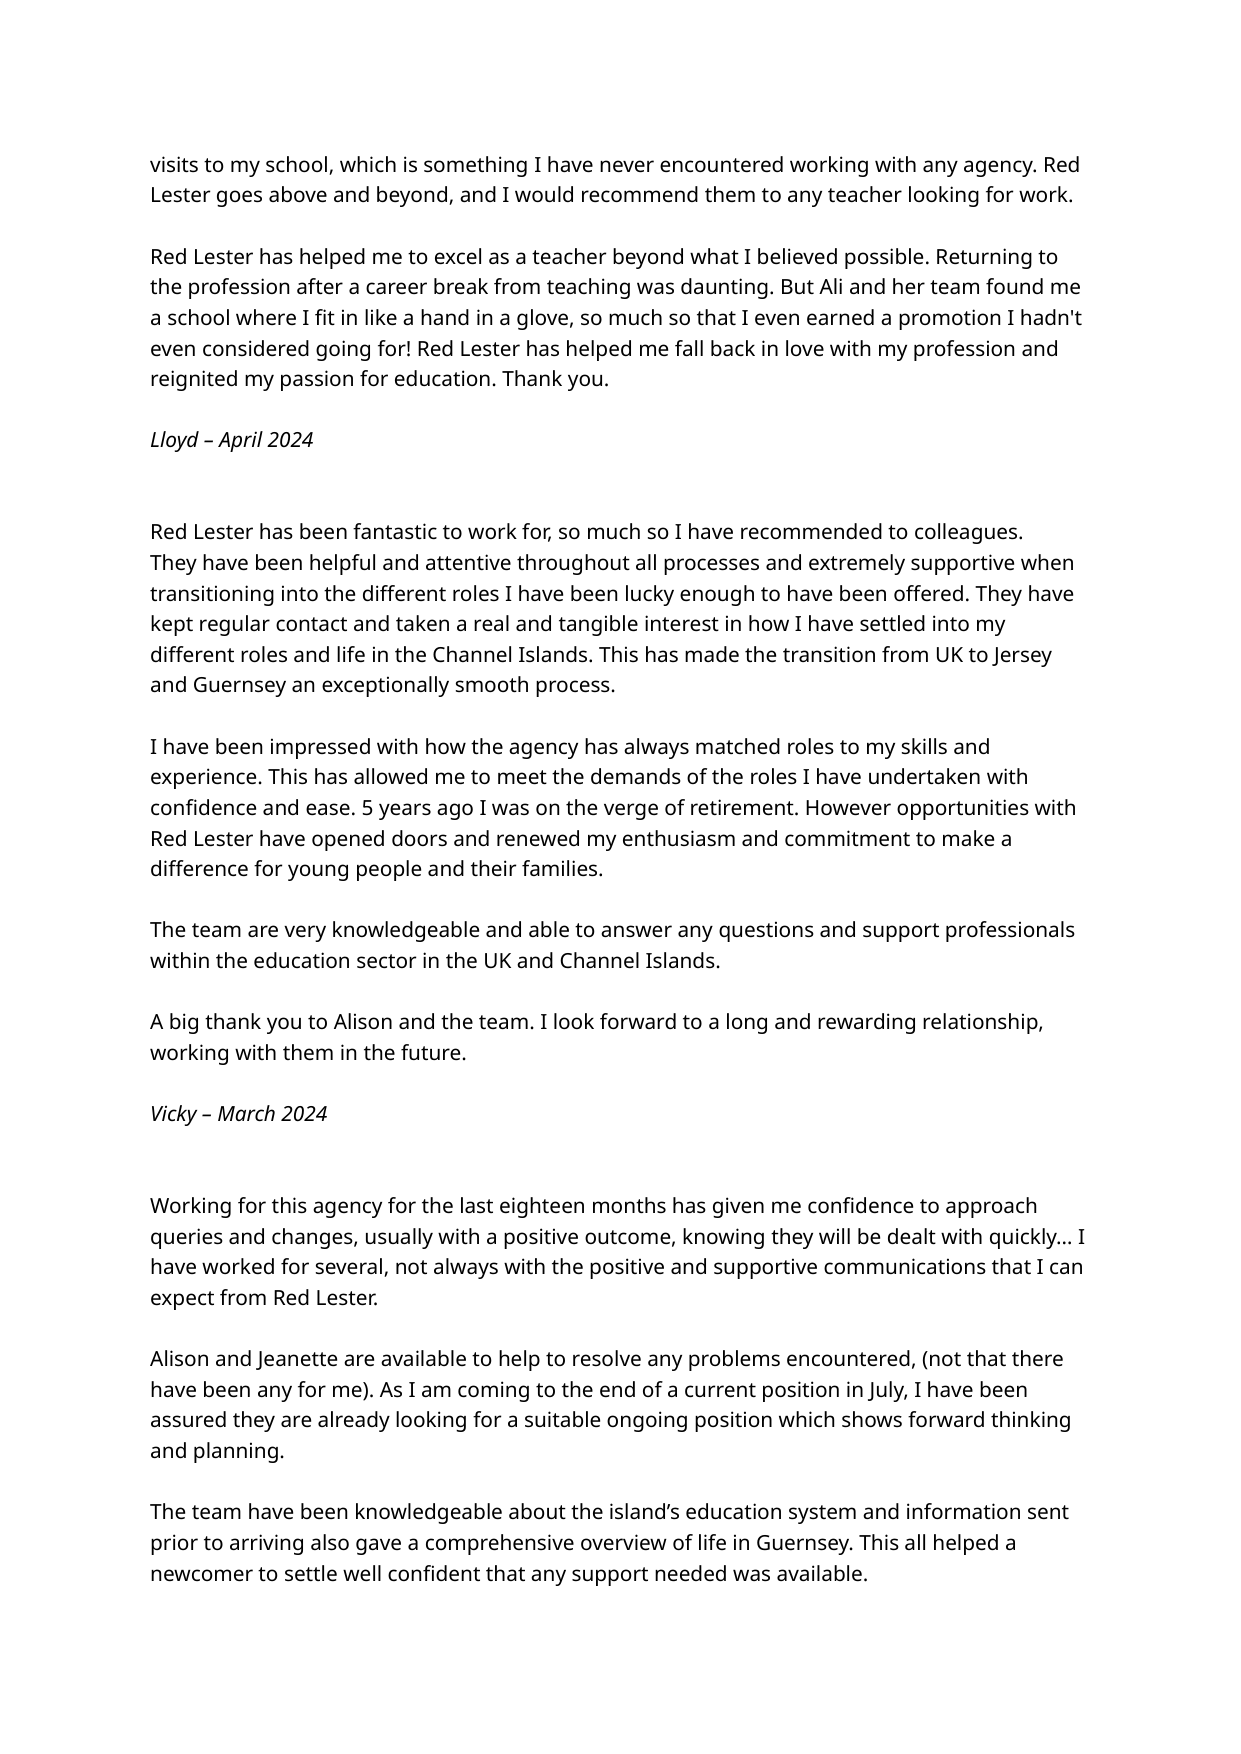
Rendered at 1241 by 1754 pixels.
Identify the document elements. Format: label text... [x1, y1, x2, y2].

text Red Lester has helped me to excel as a teacher beyond what I believed possible. Returning to the profession after a career break from teaching was daunting. But Ali and her team found me a school where I fit in like a hand in a glove, so much so that I even earned a promotion I hadn't even considered going for! Red Lester has helped me fall back in love with my profession and reignited my passion for education. Thank you. [150, 242, 1090, 393]
text They have been helpful and attentive throughout all processes and extremely supportive when transitioning into the different roles I have been lucky enough to have been offered. They have kept regular contact and taken a real and tangible interest in how I have settled into my different roles and life in the Channel Islands. This has made the transition from UK to Jersey and Guernsey an exceptionally smooth process. [150, 548, 1090, 699]
text I have been impressed with how the agency has always matched roles to my skills and experience. This has allowed me to meet the demands of the roles I have undertaken with confidence and ease. 5 years ago I was on the verge of retirement. However opportunities with Red Lester have opened doors and renewed my enthusiasm and commitment to make a difference for young people and their families. [150, 732, 1090, 883]
text Red Lester has been fantastic to work for, so much so I have recommended to colleagues. [150, 517, 1090, 546]
text A big thank you to Alison and the team. I look forward to a long and rewarding relationship, working with them in the future. [150, 1007, 1090, 1067]
text The team are very knowledgeable and able to answer any questions and support professionals within the education sector in the UK and Channel Islands. [150, 916, 1090, 975]
text Vicky – March 2024 [150, 1099, 1090, 1128]
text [150, 150, 1090, 209]
text Alison and Jeanette are available to help to resolve any problems encountered, (not that there have been any for me). As I am coming to the end of a current position in July, I have been assured they are already looking for a suitable ongoing position which shows forward thinking and planning. [150, 1344, 1090, 1465]
text The team have been knowledgeable about the island’s education system and information sent prior to arriving also gave a comprehensive overview of life in Guernsey. This all helped a newcomer to settle well confident that any support needed was available. [150, 1497, 1090, 1587]
text Working for this agency for the last eighteen months has given me confidence to approach queries and changes, usually with a positive outcome, knowing they will be dealt with quickly… I have worked for several, not always with the positive and supportive communications that I can expect from Red Lester. [150, 1191, 1090, 1312]
text Lloyd – April 2024 [150, 426, 1090, 454]
